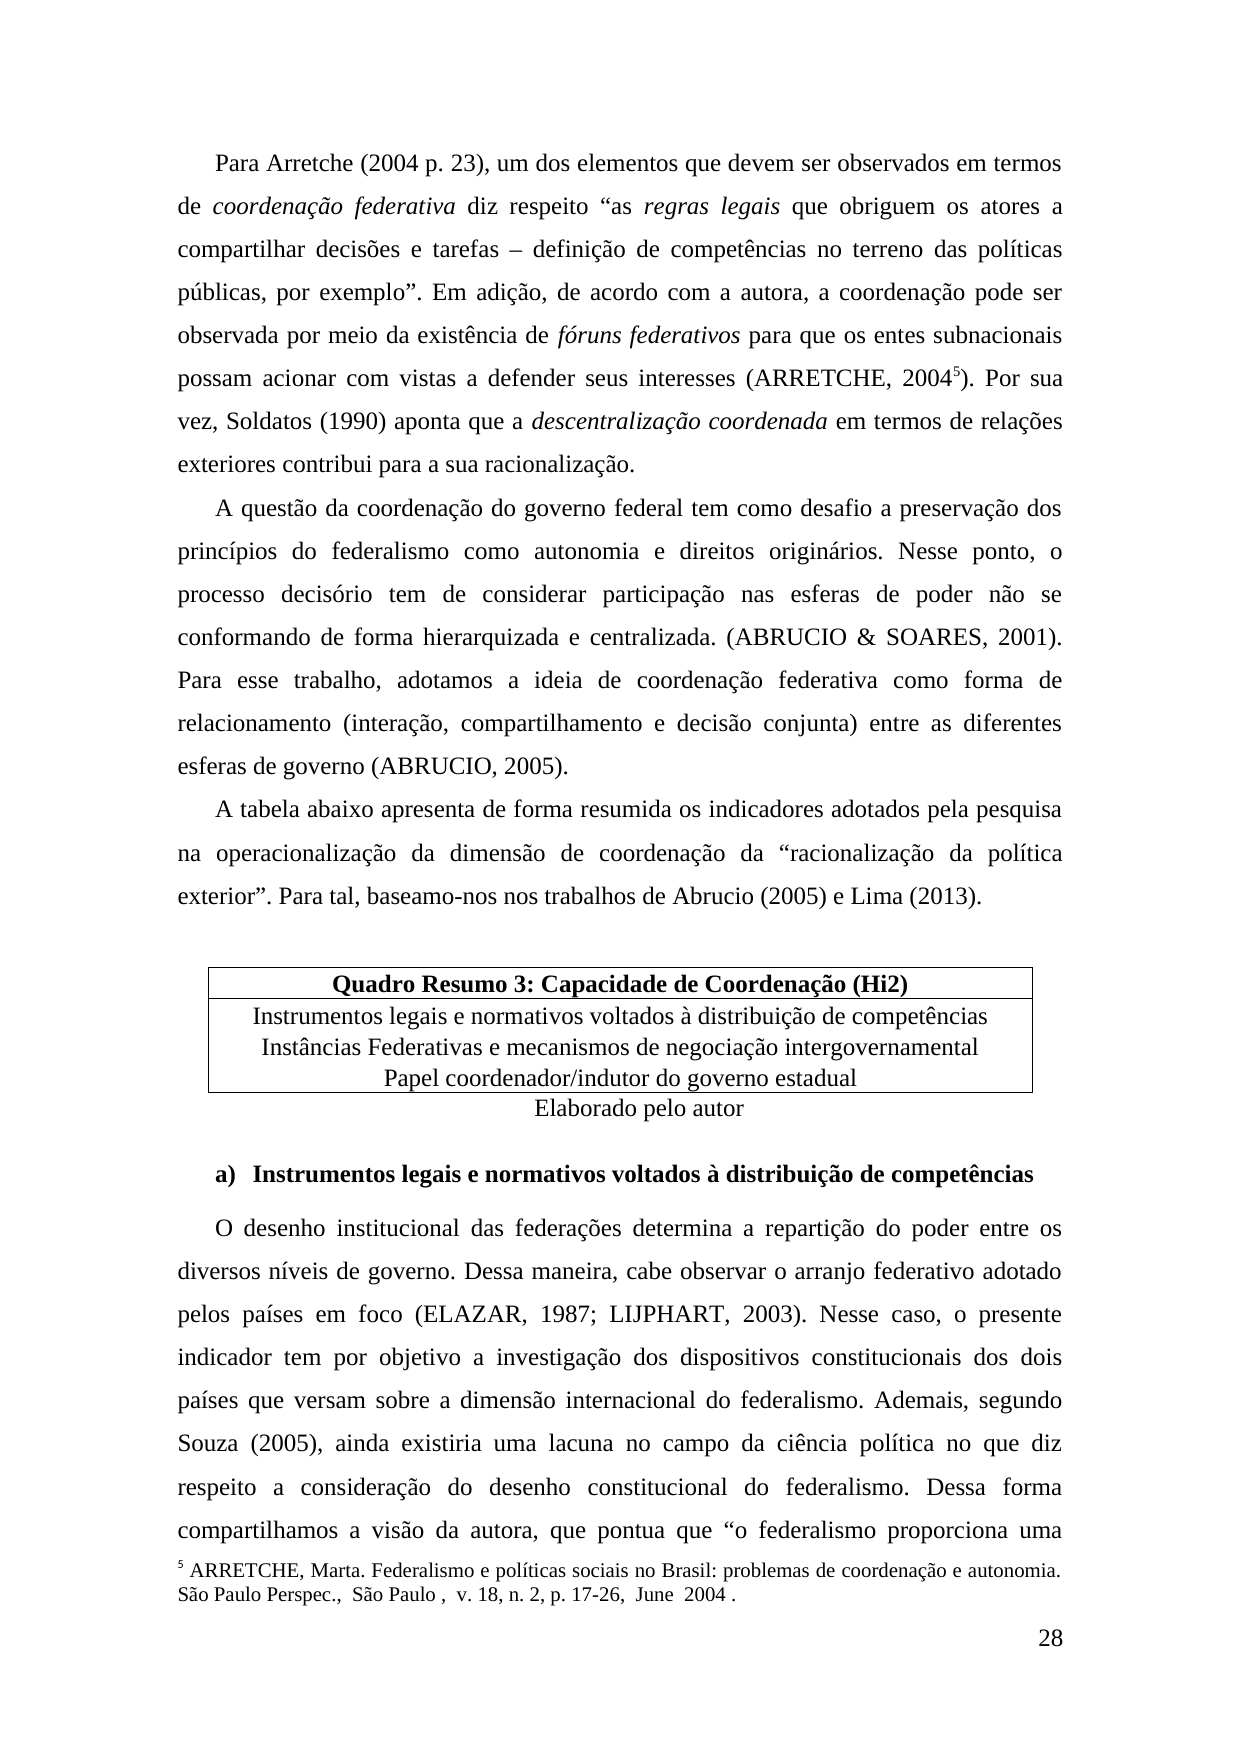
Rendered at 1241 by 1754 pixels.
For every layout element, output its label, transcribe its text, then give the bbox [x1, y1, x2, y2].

text A tabela abaixo apresenta de forma resumida os indicadores adotados pela pesquisa na operacionalização da dimensão de coordenação da “racionalização da política exterior”. Para tal, baseamo-nos nos trabalhos de Abrucio (2005) e Lima (2013). [177, 794, 1063, 909]
text A questão da coordenação do governo federal tem como desafio a preservação dos princípios do federalismo como autonomia e direitos originários. Nesse ponto, o processo decisório tem de considerar participação nas esferas de poder não se conformando de forma hierarquizada e centralizada. (ABRUCIO & SOARES, 2001). Para esse trabalho, adotamos a ideia de coordenação federativa como forma de relacionamento (interação, compartilhamento e decisão conjunta) entre as diferentes esferas de governo (ABRUCIO, 2005). [177, 493, 1063, 780]
table_cell Papel coordenador/indutor do governo estadual [209, 1061, 1032, 1092]
table_cell Instâncias Federativas e mecanismos de negociação intergovernamental [209, 1030, 1032, 1061]
list Instrumentos legais e normativos voltados à distribuição de competências [215, 1159, 1063, 1188]
table_cell Instrumentos legais e normativos voltados à distribuição de competências [209, 999, 1032, 1029]
table_header Quadro Resumo 3: Capacidade de Coordenação (Hi2) [209, 968, 1032, 998]
text Para Arretche (2004 p. 23), um dos elementos que devem ser observados em termos de coordenação federativa diz respeito “as regras legais que obriguem os atores a compartilhar decisões e tarefas – definição de competências no terreno das políticas públicas, por exemplo”. Em adição, de acordo com a autora, a coordenação pode ser observada por meio da existência de fóruns federativos para que os entes subnacionais possam acionar com vistas a defender seus interesses (ARRETCHE, 2004). Por sua vez, Soldatos (1990) aponta que a descentralização coordenada em termos de relações exteriores contribui para a sua racionalização. [177, 148, 1063, 478]
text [177, 1213, 1063, 1543]
list Elaborado pelo autor [215, 1093, 1063, 1122]
